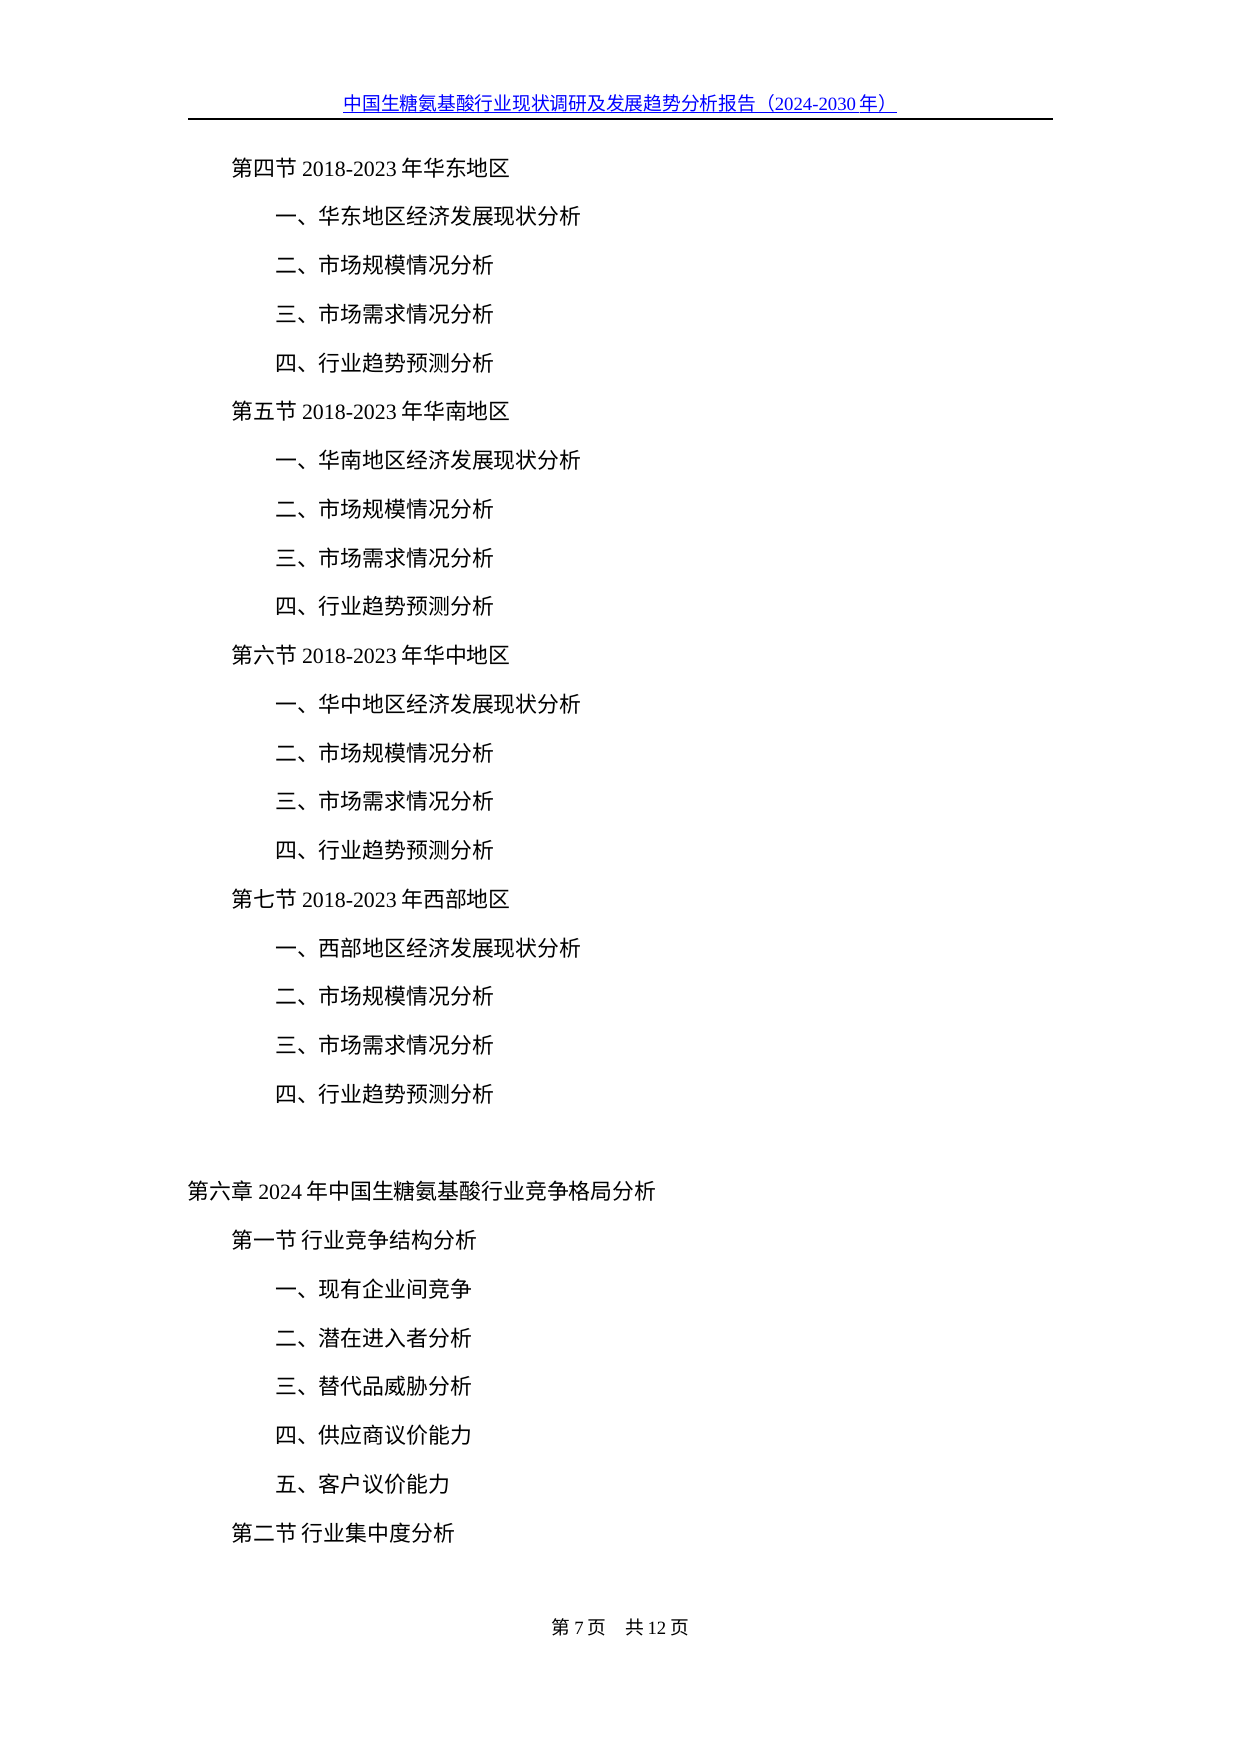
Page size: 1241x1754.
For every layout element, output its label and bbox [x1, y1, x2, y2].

text [187, 150, 1053, 1548]
